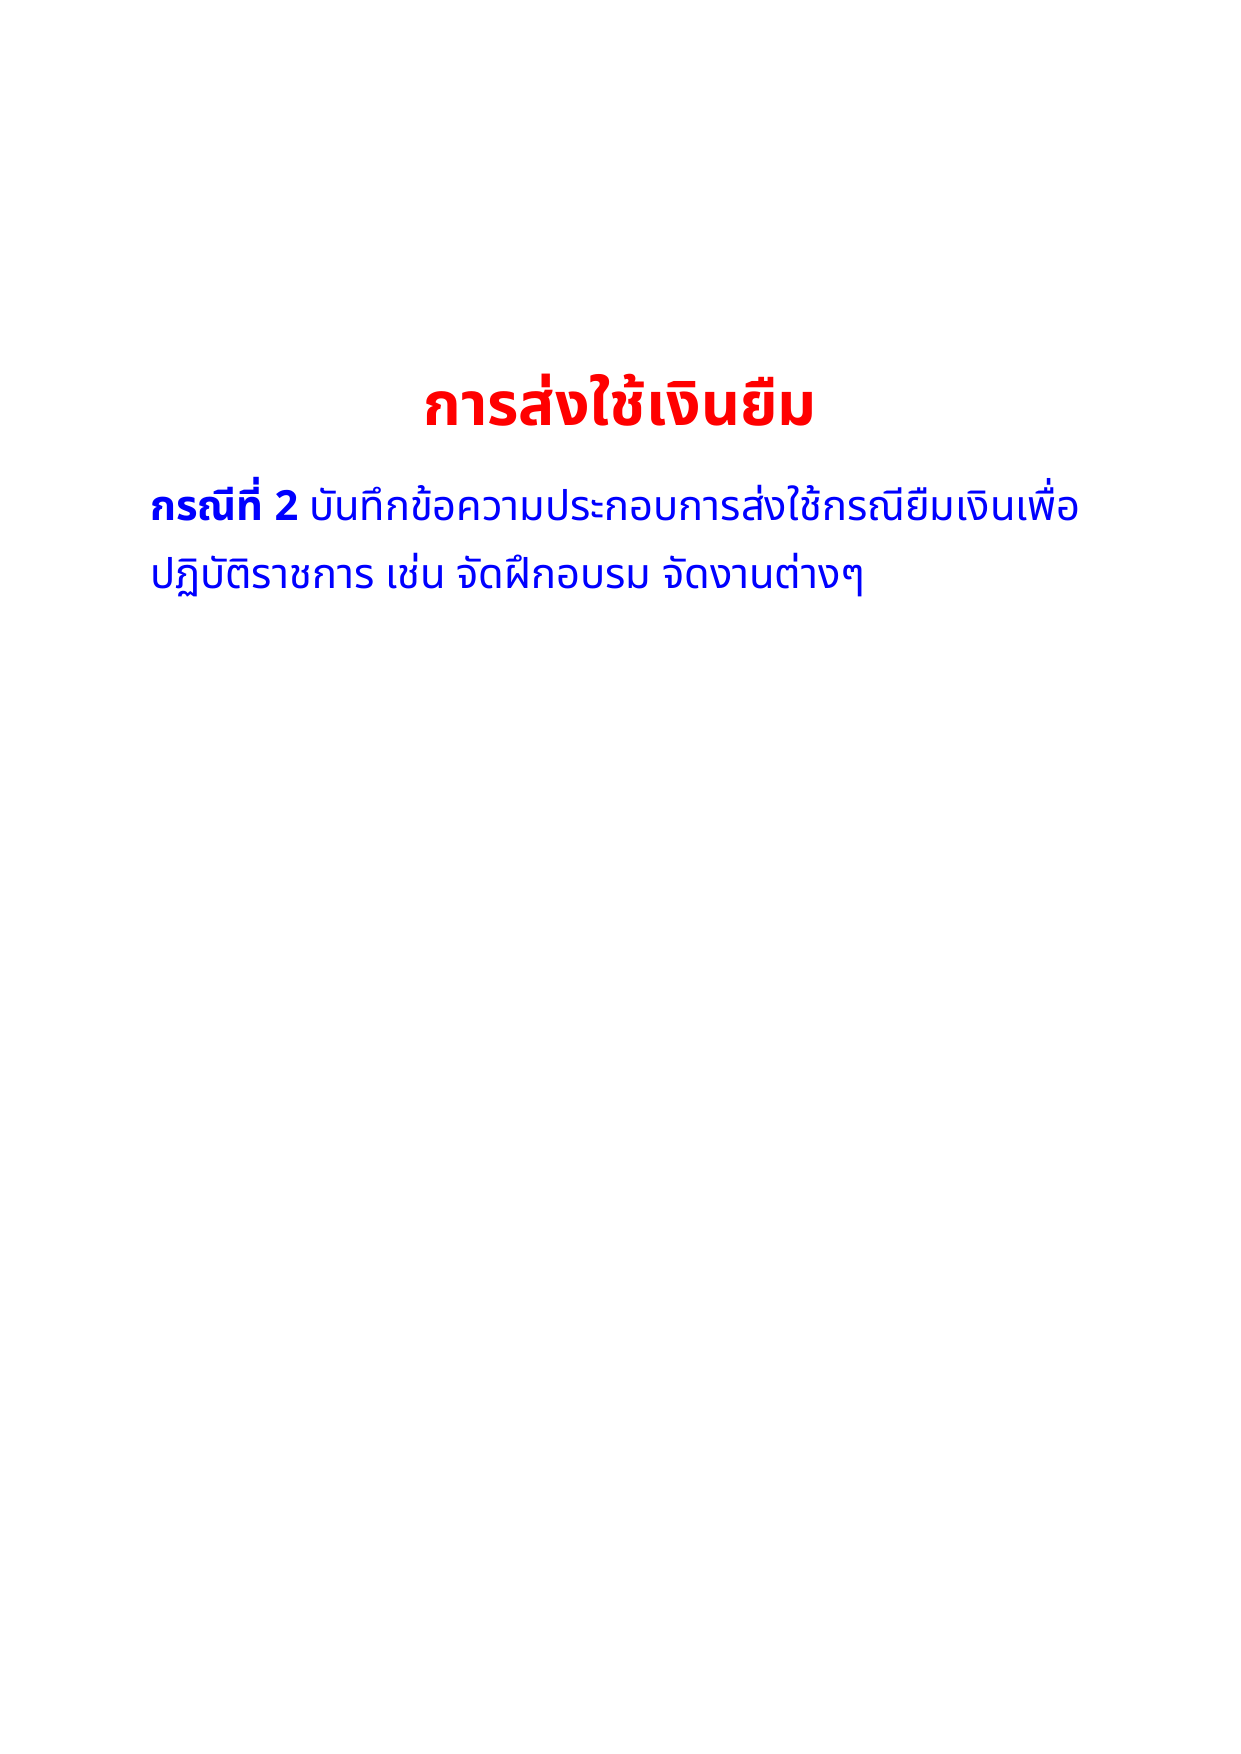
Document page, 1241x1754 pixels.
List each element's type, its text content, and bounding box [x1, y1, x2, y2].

text กรณีที่ 2 บันทึกข้อความประกอบการส่งใช้กรณียืมเงินเพื่อปฏิบัติราชการ เช่น จัดฝึกอบรม จัดงานต่างๆ [150, 476, 1090, 607]
text การส่งใช้เงินยืม [150, 361, 1090, 452]
